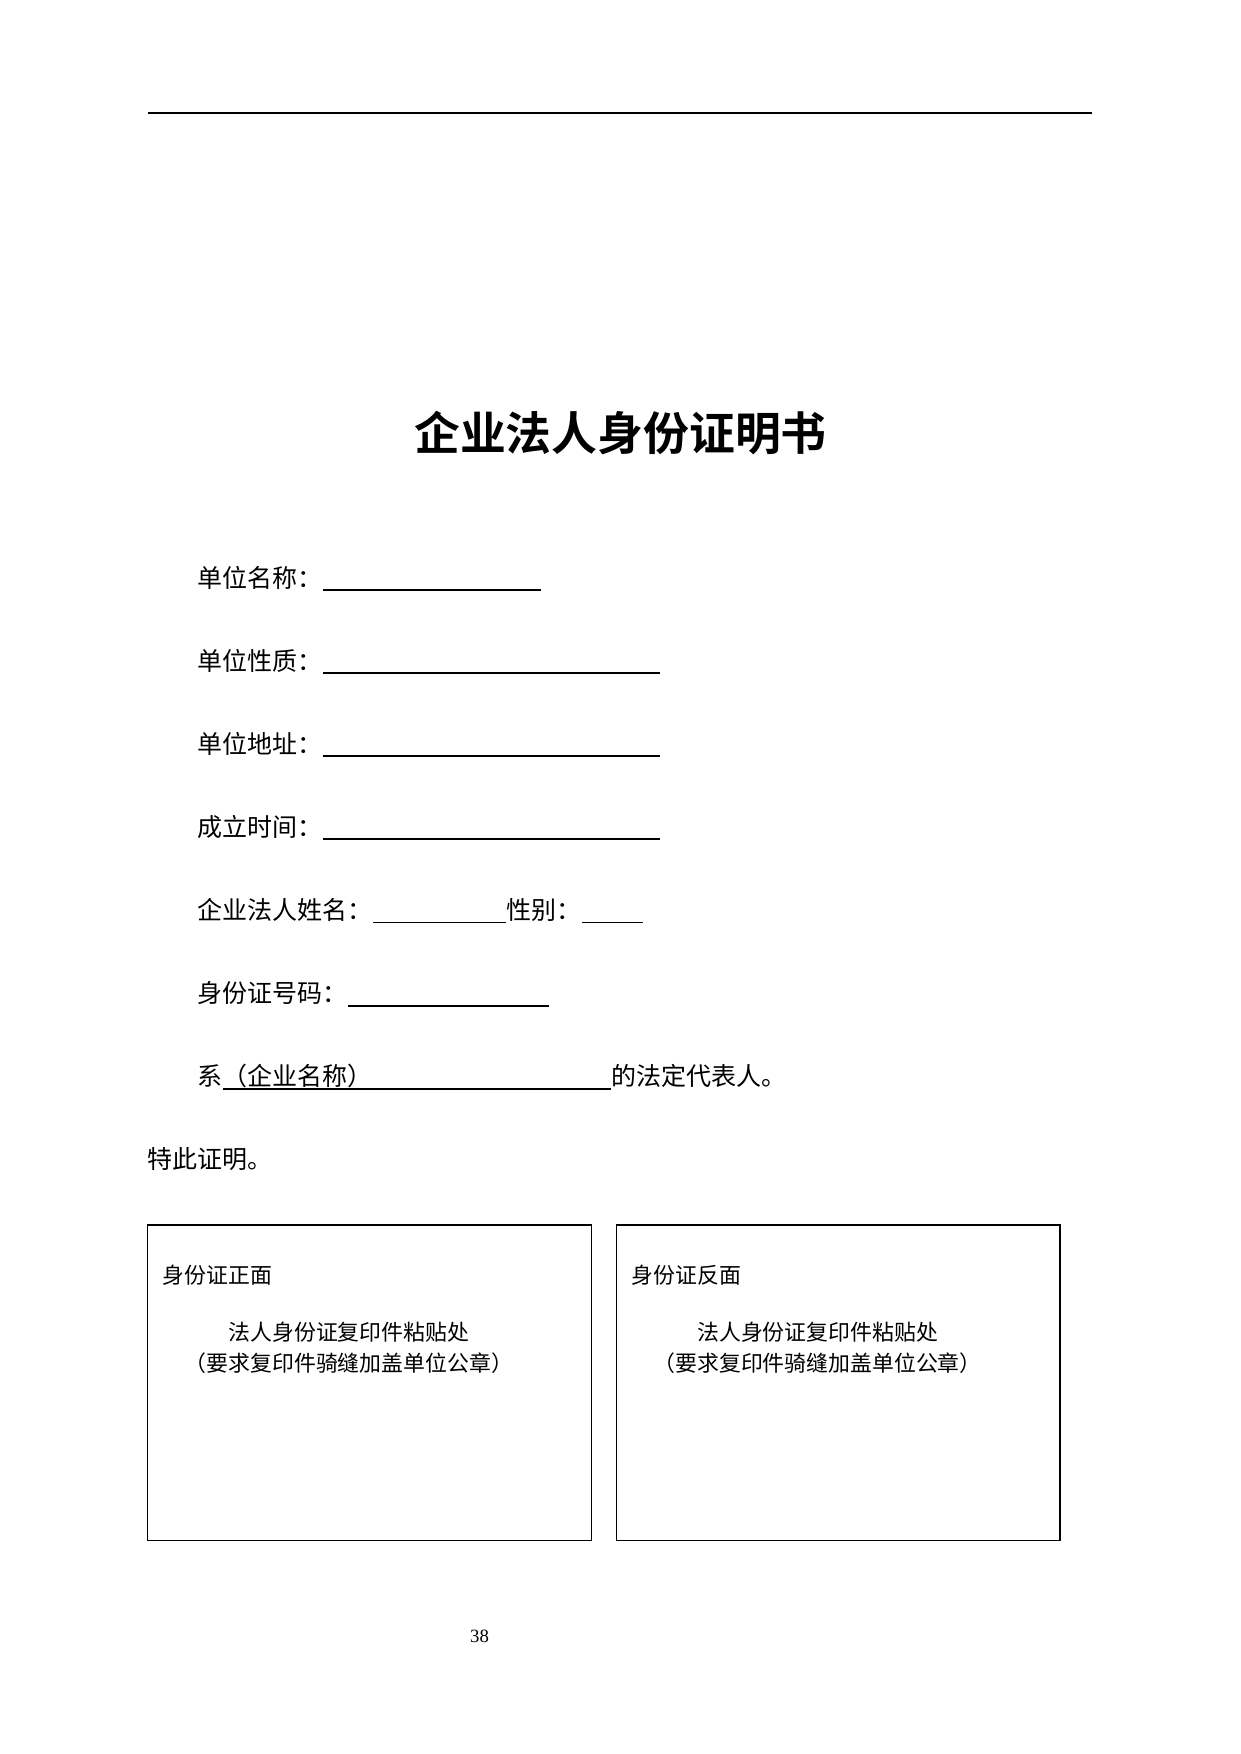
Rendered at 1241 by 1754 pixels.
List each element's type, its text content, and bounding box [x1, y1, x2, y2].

text 单位名称： [148, 544, 1092, 609]
text 单位地址： [148, 710, 1092, 775]
text 身份证号码： [148, 959, 1092, 1024]
text 特此证明。 [148, 1126, 1092, 1191]
text 企业法人身份证明书 [148, 381, 1092, 479]
text 企业法人姓名： 性别： [148, 876, 1092, 941]
text 单位性质： [148, 627, 1092, 692]
text 成立时间： [148, 793, 1092, 858]
text 系（企业名称） 的法定代表人。 [148, 1042, 1092, 1107]
